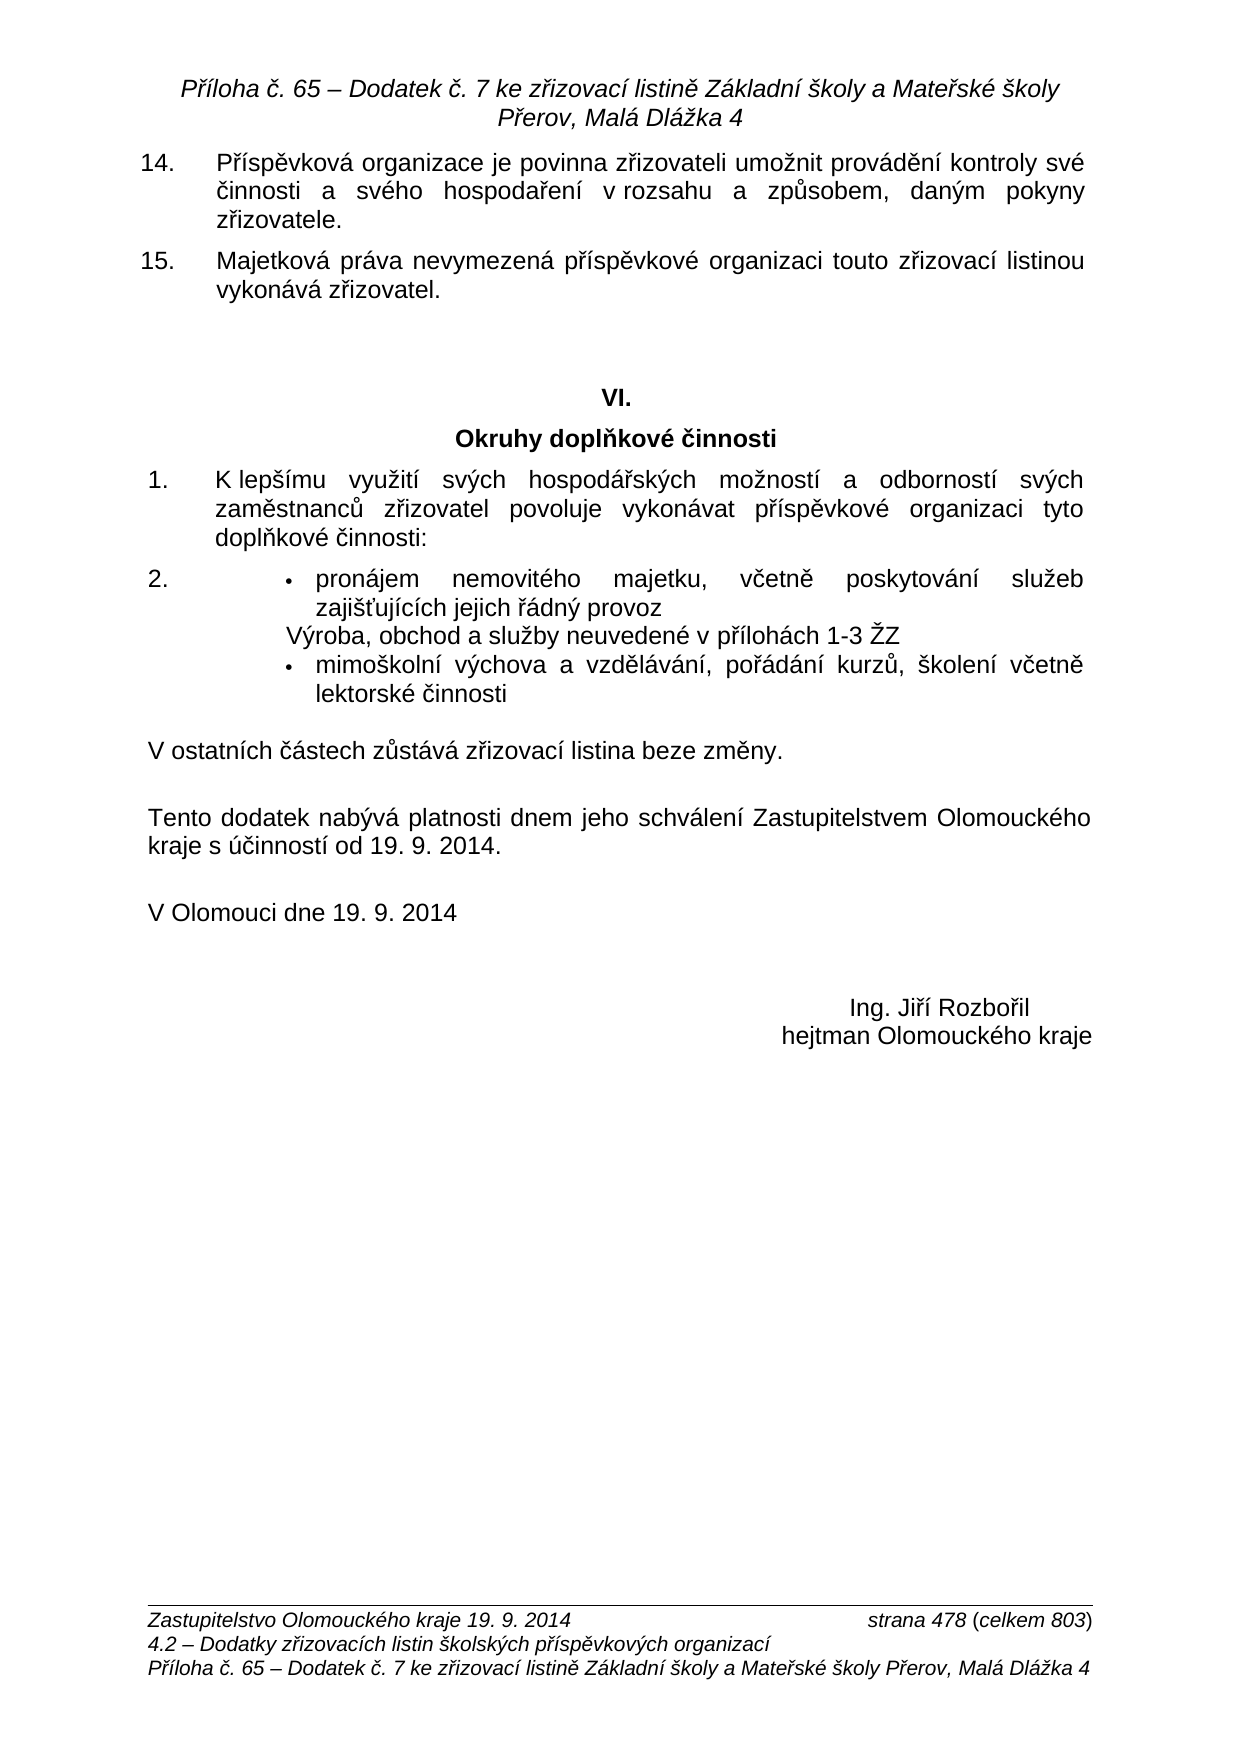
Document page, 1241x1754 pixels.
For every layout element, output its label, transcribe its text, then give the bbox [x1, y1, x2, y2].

table_cell 15. [129, 246, 205, 316]
text Ing. Jiří Rozbořil [664, 993, 1093, 1021]
table_cell Majetková práva nevymezená příspěvkové organizaci touto zřizovací listinou vykonává zřizovatel. [205, 246, 1097, 316]
table_cell K lepšímu využití svých hospodářských možností a odborností svých zaměstnanců zřizovatel povoluje vykonávat příspěvkové organizaci tyto doplňkové činnosti: [204, 465, 1096, 564]
table_cell Okruhy doplňkové činnosti [136, 424, 1096, 465]
table_cell 1. [136, 465, 204, 564]
table_cell 14. [129, 148, 205, 246]
text hejtman Olomouckého kraje [148, 1021, 1093, 1050]
table_cell 2. [136, 564, 204, 708]
table_header VI. [136, 383, 1096, 424]
table_cell pronájem nemovitého majetku, včetně poskytování služeb zajišťujících jejich řádný provoz Výroba, obchod a služby neuvedené v přílohách 1-3 ŽZ mimoškolní výchova a vzdělávání, pořádání kurzů, školení včetně lektorské činnosti [204, 564, 1096, 708]
table_cell Příspěvková organizace je povinna zřizovateli umožnit provádění kontroly své činnosti a svého hospodaření v rozsahu a způsobem, daným pokyny zřizovatele. [205, 148, 1097, 246]
text V Olomouci dne 19. 9. 2014 [148, 898, 1093, 926]
text Tento dodatek nabývá platnosti dnem jeho schválení Zastupitelstvem Olomouckého kraje s účinností od 19. 9. 2014. [148, 803, 1093, 860]
text V ostatních částech zůstává zřizovací listina beze změny. [148, 736, 1093, 765]
